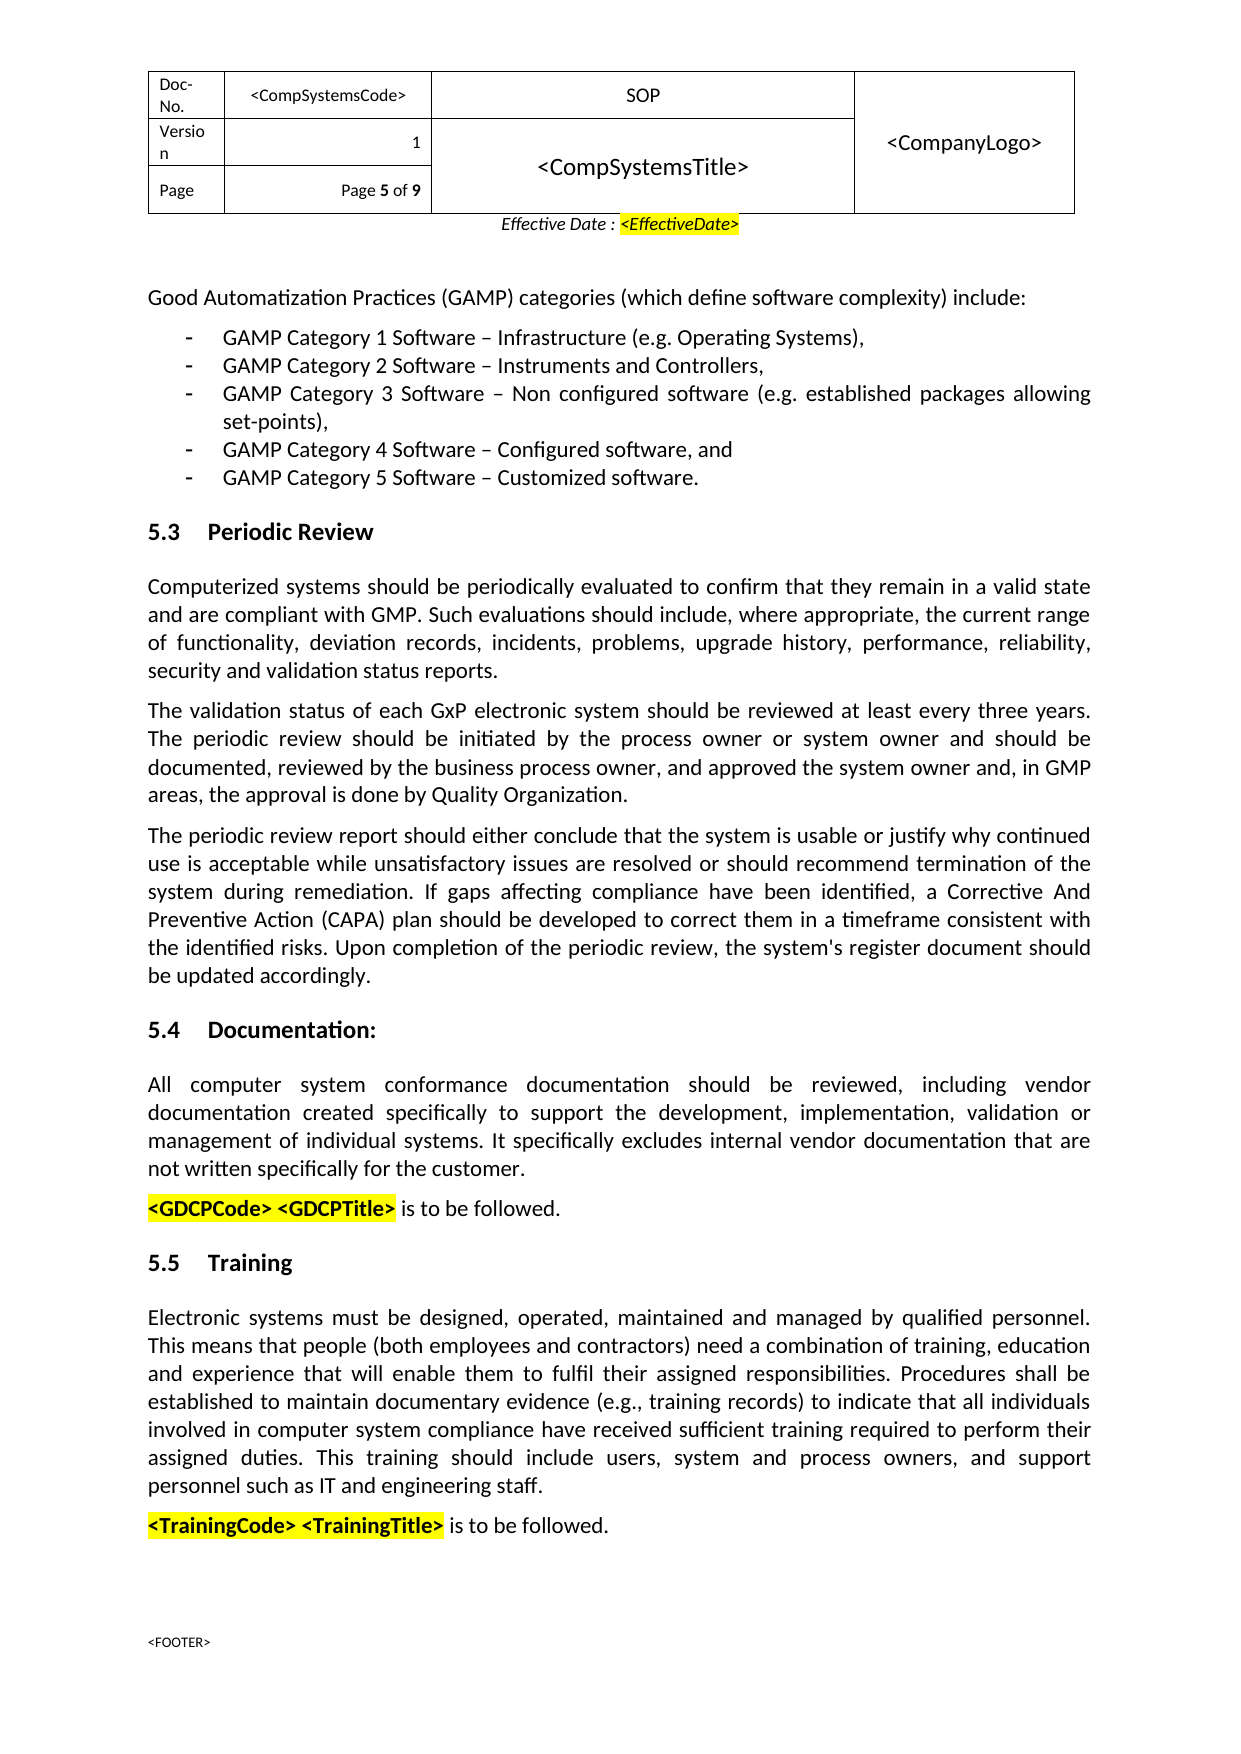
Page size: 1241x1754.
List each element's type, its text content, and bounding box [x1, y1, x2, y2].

subtitle Training [148, 1247, 1093, 1278]
list GAMP Category 2 Software – Instruments and Controllers, [185, 351, 1093, 379]
text Good Automatization Practices (GAMP) categories (which define software complexity) include: [148, 283, 1093, 311]
list GAMP Category 5 Software – Customized software. [185, 463, 1093, 491]
text Computerized systems should be periodically evaluated to confirm that they remain in a valid state and are compliant with GMP. Such evaluations should include, where appropriate, the current range of functionality, deviation records, incidents, problems, upgrade history, performance, reliability, security and validation status reports. [148, 572, 1093, 684]
text All computer system conformance documentation should be reviewed, including vendor documentation created specifically to support the development, implementation, validation or management of individual systems. It specifically excludes internal vendor documentation that are not written specifically for the customer. [148, 1070, 1093, 1182]
text The validation status of each GxP electronic system should be reviewed at least every three years. The periodic review should be initiated by the process owner or system owner and should be documented, reviewed by the business process owner, and approved the system owner and, in GMP areas, the approval is done by Quality Organization. [148, 697, 1093, 809]
list GAMP Category 1 Software – Infrastructure (e.g. Operating Systems), [185, 323, 1093, 351]
subtitle Documentation: [148, 1014, 1093, 1045]
text The periodic review report should either conclude that the system is usable or justify why continued use is acceptable while unsatisfactory issues are resolved or should recommend termination of the system during remediation. If gaps affecting compliance have been identified, a Corrective And Preventive Action (CAPA) plan should be developed to correct them in a timeframe consistent with the identified risks. Upon completion of the periodic review, the system's register document should be updated accordingly. [148, 821, 1093, 989]
list GAMP Category 4 Software – Configured software, and [185, 435, 1093, 463]
text <TrainingCode> <TrainingTitle> is to be followed. [444, 1512, 1093, 1539]
text <GDCPCode> <GDCPTitle> is to be followed. [396, 1194, 1093, 1222]
subtitle Periodic Review [148, 516, 1093, 547]
list GAMP Category 3 Software – Non configured software (e.g. established packages allowing set-points), [185, 379, 1093, 435]
text Electronic systems must be designed, operated, maintained and managed by qualified personnel. This means that people (both employees and contractors) need a combination of training, education and experience that will enable them to fulfil their assigned responsibilities. Procedures shall be established to maintain documentary evidence (e.g., training records) to indicate that all individuals involved in computer system compliance have received sufficient training required to perform their assigned duties. This training should include users, system and process owners, and support personnel such as IT and engineering staff. [148, 1303, 1093, 1499]
